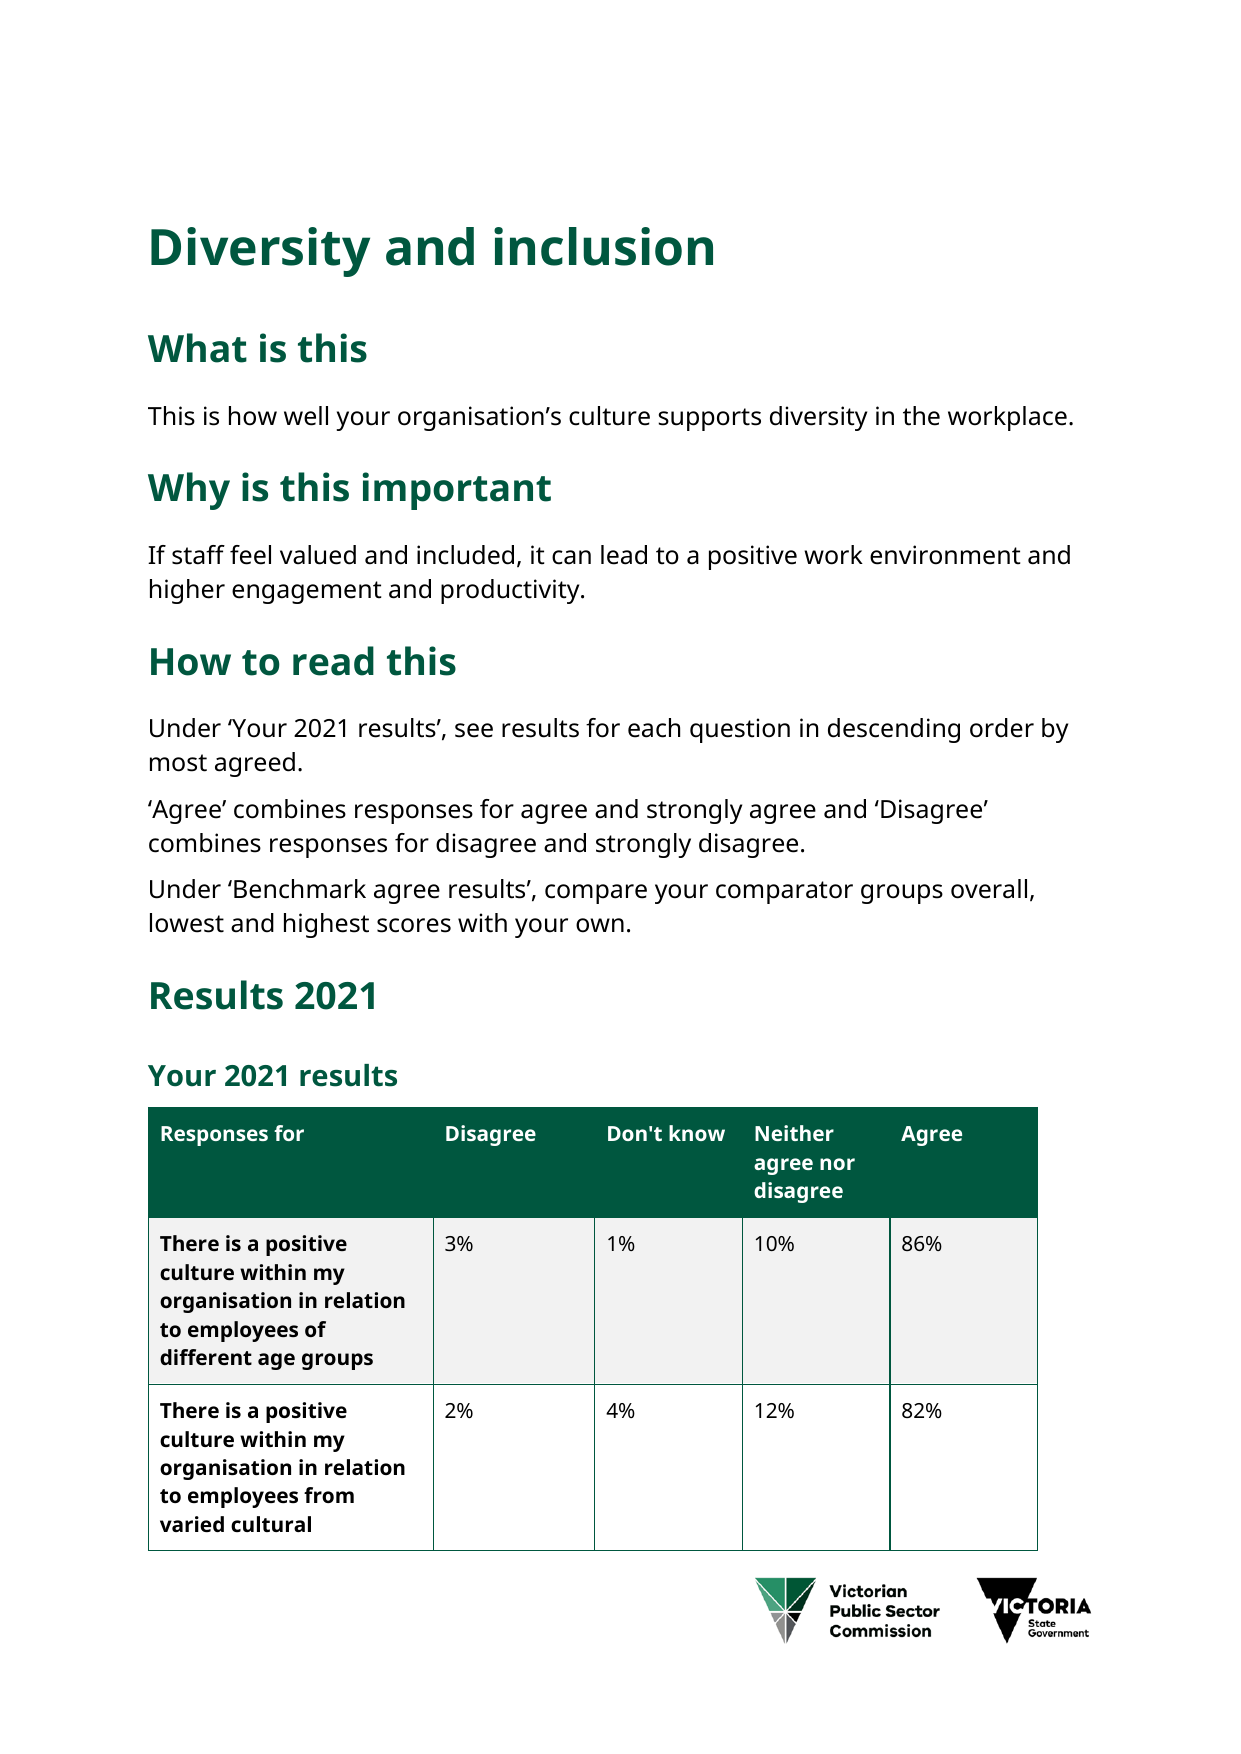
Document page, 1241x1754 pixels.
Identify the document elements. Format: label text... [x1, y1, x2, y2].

text If staff feel valued and included, it can lead to a positive work environment and higher engagement and productivity. [148, 538, 1092, 606]
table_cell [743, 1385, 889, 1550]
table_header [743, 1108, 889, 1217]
subtitle How to read this [148, 635, 1092, 686]
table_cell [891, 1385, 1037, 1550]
subtitle Diversity and inclusion [148, 212, 1092, 280]
text Under ‘Your 2021 results’, see results for each question in descending order by most agreed. [148, 711, 1092, 779]
subtitle What is this [148, 323, 1092, 374]
text Under ‘Benchmark agree results’, compare your comparator groups overall, lowest and highest scores with your own. [148, 872, 1092, 940]
text ‘Agree’ combines responses for agree and strongly agree and ‘Disagree’ combines responses for disagree and strongly disagree. [148, 791, 1092, 859]
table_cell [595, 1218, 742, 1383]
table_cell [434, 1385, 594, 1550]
subtitle Results 2021 [148, 969, 1092, 1020]
subtitle Why is this important [148, 462, 1092, 513]
text This is how well your organisation’s culture supports diversity in the workplace. [148, 398, 1092, 433]
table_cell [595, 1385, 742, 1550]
picture [754, 1577, 1093, 1645]
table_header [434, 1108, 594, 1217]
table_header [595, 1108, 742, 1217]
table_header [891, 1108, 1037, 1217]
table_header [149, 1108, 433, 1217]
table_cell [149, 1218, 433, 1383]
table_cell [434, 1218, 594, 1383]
subtitle Your 2021 results [148, 1055, 1092, 1095]
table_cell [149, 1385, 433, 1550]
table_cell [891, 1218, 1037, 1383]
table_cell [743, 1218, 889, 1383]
